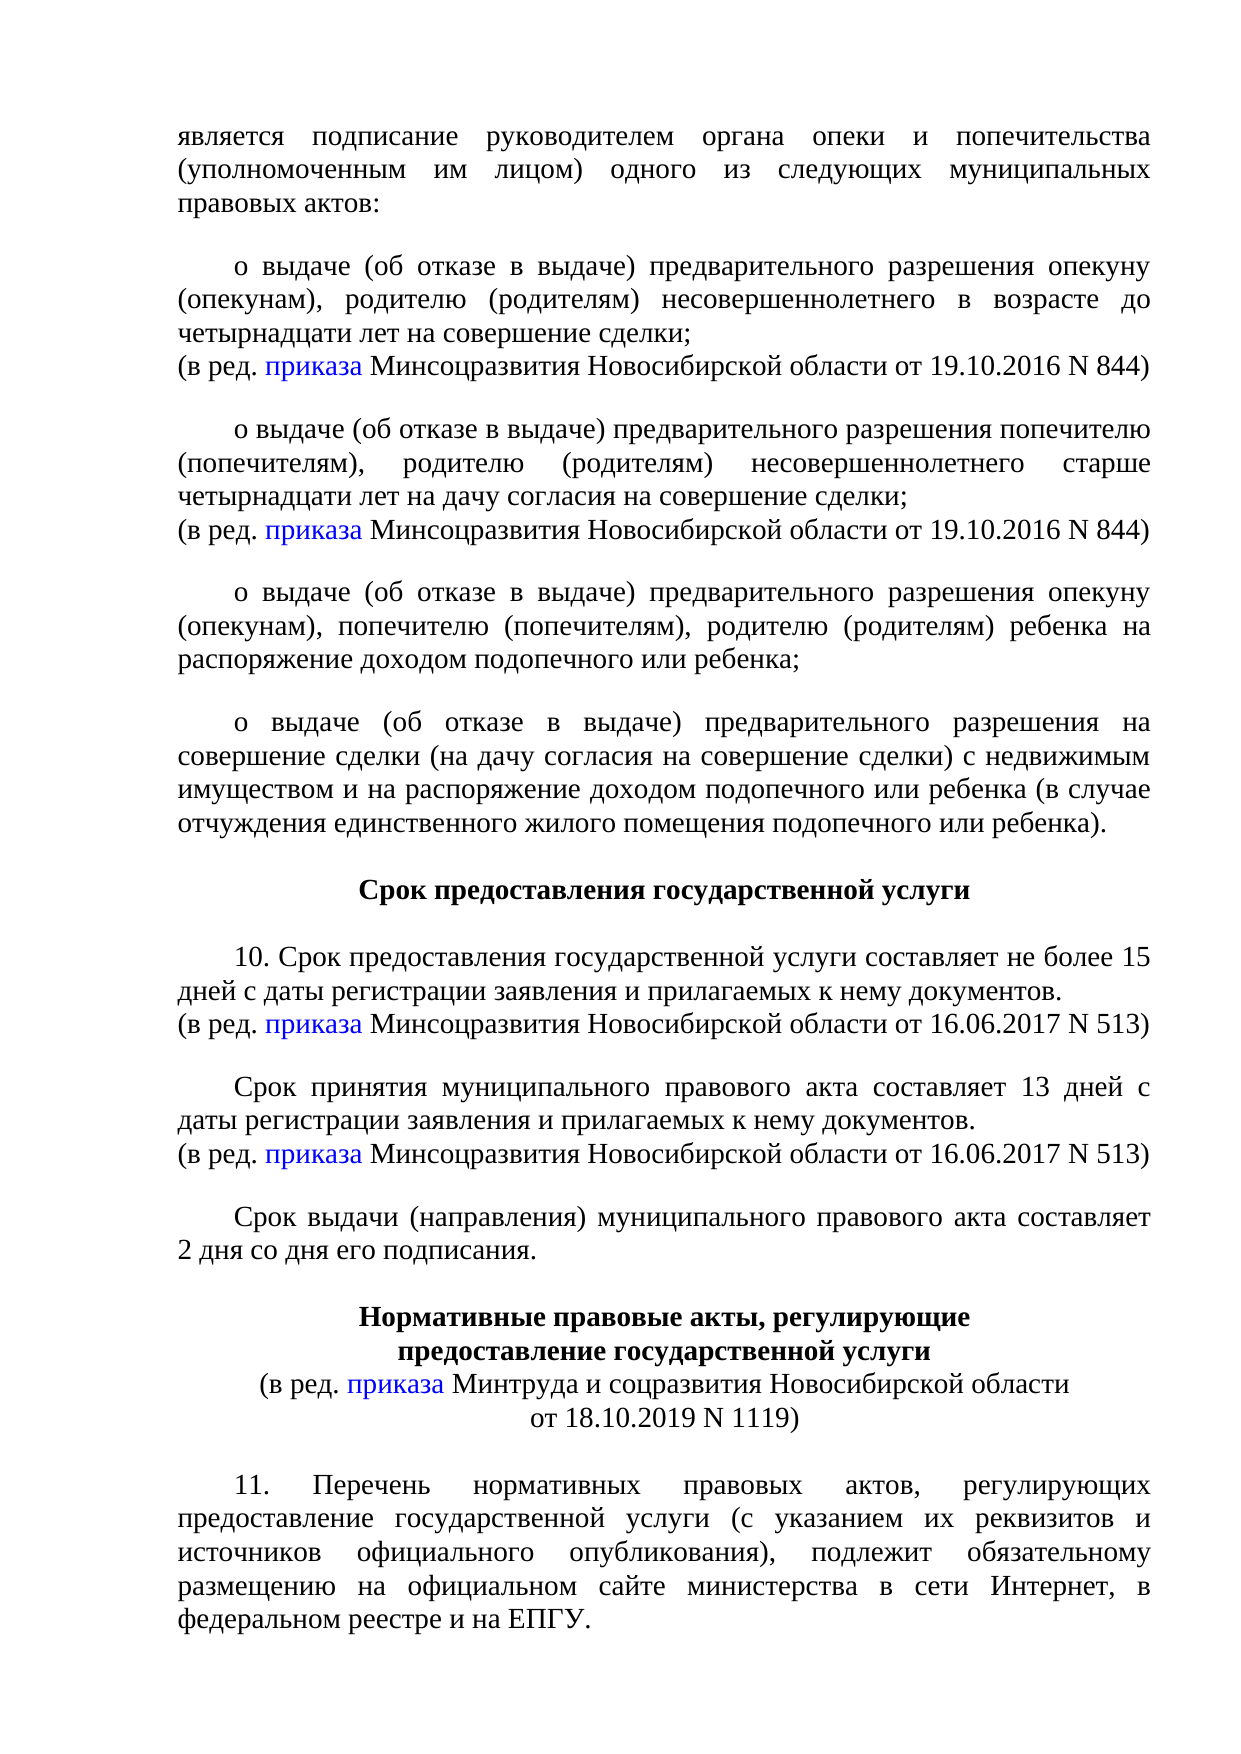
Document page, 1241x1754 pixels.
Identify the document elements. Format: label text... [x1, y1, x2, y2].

text (в ред. приказа Минсоцразвития Новосибирской области от 16.06.2017 N 513) [177, 1006, 1152, 1040]
text о выдаче (об отказе в выдаче) предварительного разрешения опекуну (опекунам), родителю (родителям) несовершеннолетнего в возрасте до четырнадцати лет на совершение сделки; [177, 248, 1152, 348]
text о выдаче (об отказе в выдаче) предварительного разрешения на совершение сделки (на дачу согласия на совершение сделки) с недвижимым имуществом и на распоряжение доходом подопечного или ребенка (в случае отчуждения единственного жилого помещения подопечного или ребенка). [177, 704, 1152, 838]
title предоставление государственной услуги [177, 1333, 1152, 1366]
text 11. Перечень нормативных правовых актов, регулирующих предоставление государственной услуги (с указанием их реквизитов и источников официального опубликования), подлежит обязательному размещению на официальном сайте министерства в сети Интернет, в федеральном реестре и на ЕПГУ. [177, 1467, 1152, 1635]
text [177, 118, 1152, 219]
text (в ред. приказа Минсоцразвития Новосибирской области от 16.06.2017 N 513) [177, 1136, 1152, 1169]
text Срок выдачи (направления) муниципального правового акта составляет 2 дня со дня его подписания. [177, 1199, 1152, 1266]
text 10. Срок предоставления государственной услуги составляет не более 15 дней с даты регистрации заявления и прилагаемых к нему документов. [177, 939, 1152, 1006]
text (в ред. приказа Минтруда и соцразвития Новосибирской области [177, 1366, 1152, 1400]
text Срок принятия муниципального правового акта составляет 13 дней с даты регистрации заявления и прилагаемых к нему документов. [177, 1069, 1152, 1136]
title Срок предоставления государственной услуги [177, 872, 1152, 906]
text о выдаче (об отказе в выдаче) предварительного разрешения опекуну (опекунам), попечителю (попечителям), родителю (родителям) ребенка на распоряжение доходом подопечного или ребенка; [177, 574, 1152, 675]
text (в ред. приказа Минсоцразвития Новосибирской области от 19.10.2016 N 844) [177, 512, 1152, 545]
text о выдаче (об отказе в выдаче) предварительного разрешения попечителю (попечителям), родителю (родителям) несовершеннолетнего старше четырнадцати лет на дачу согласия на совершение сделки; [177, 411, 1152, 512]
title Нормативные правовые акты, регулирующие [177, 1299, 1152, 1333]
text (в ред. приказа Минсоцразвития Новосибирской области от 19.10.2016 N 844) [177, 348, 1152, 382]
text от 18.10.2019 N 1119) [177, 1400, 1152, 1433]
